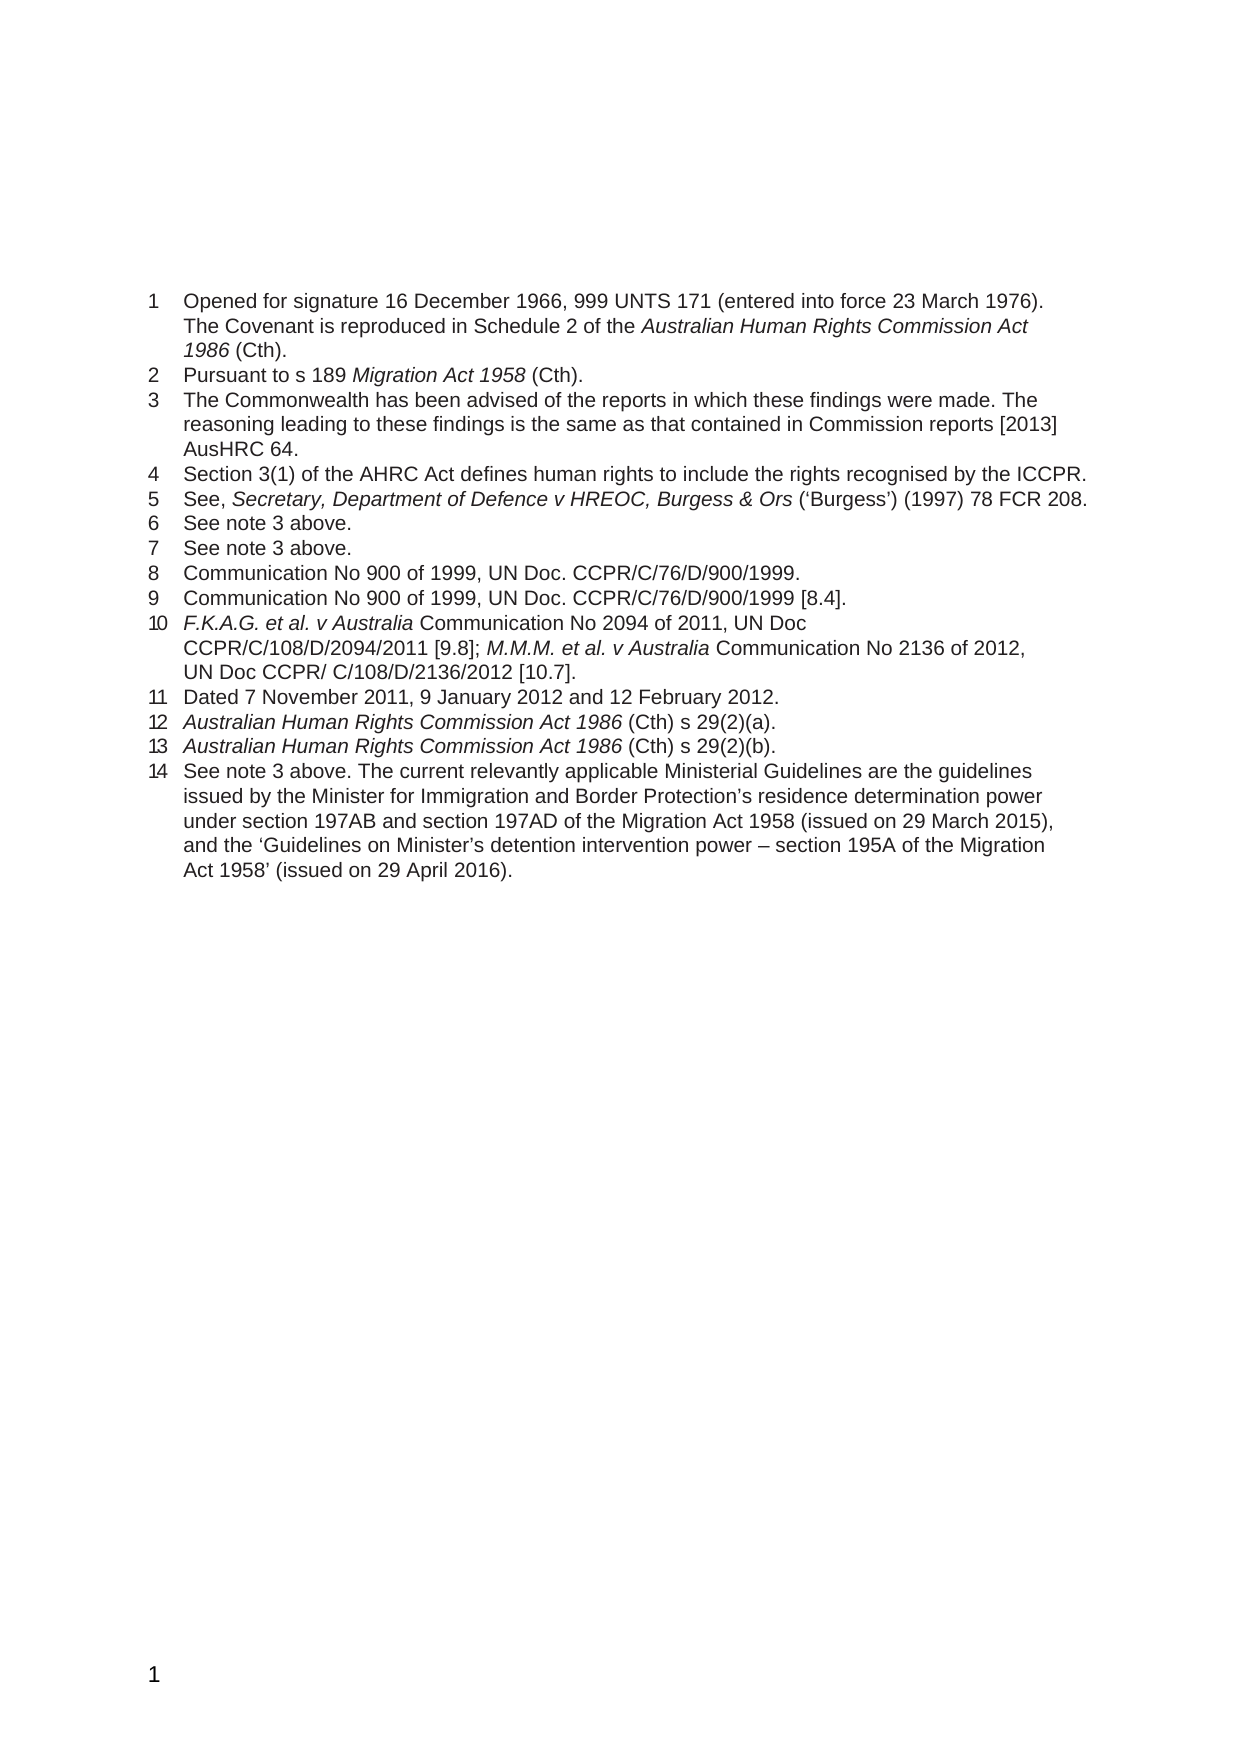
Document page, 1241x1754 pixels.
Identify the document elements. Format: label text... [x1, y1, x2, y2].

list See note 3 above. [148, 536, 1096, 560]
text 9 Communication No 900 of 1999, UN Doc. CCPR/C/76/D/900/1999 [8.4]. [148, 586, 1096, 610]
list Communication No 900 of 1999, UN Doc. CCPR/C/76/D/900/1999. [148, 561, 1096, 585]
list F.K.A.G. et al. v Australia Communication No 2094 of 2011, UN Doc CCPR/C/108/D/2094/2011 [9.8]; M.M.M. et al. v Australia Communication No 2136 of 2012, UN Doc CCPR/ C/108/D/2136/2012 [10.7]. [148, 611, 1057, 684]
list See, Secretary, Department of Defence v HREOC, Burgess & Ors (‘Burgess’) (1997) 78 FCR 208. [148, 486, 1096, 510]
list Australian Human Rights Commission Act 1986 (Cth) s 29(2)(a). [148, 709, 1096, 733]
list See note 3 above. [148, 511, 1096, 535]
list Pursuant to s 189 Migration Act 1958 (Cth). [148, 363, 1096, 387]
list Opened for signature 16 December 1966, 999 UNTS 171 (entered into force 23 March 1976). The Covenant is reproduced in Schedule 2 of the Australian Human Rights Commission Act 1986 (Cth). [148, 289, 1080, 362]
list Australian Human Rights Commission Act 1986 (Cth) s 29(2)(b). [148, 734, 1096, 758]
list The Commonwealth has been advised of the reports in which these findings were made. The reasoning leading to these findings is the same as that contained in Commission reports [2013] AusHRC 64. [148, 388, 1059, 461]
list See note 3 above. The current relevantly applicable Ministerial Guidelines are the guidelines issued by the Minister for Immigration and Border Protection’s residence determination power under section 197AB and section 197AD of the Migration Act 1958 (issued on 29 March 2015), and the ‘Guidelines on Minister’s detention intervention power – section 195A of the Migration Act 1958’ (issued on 29 April 2016). [148, 759, 1079, 882]
list Dated 7 November 2011, 9 January 2012 and 12 February 2012. [148, 684, 1096, 708]
list Section 3(1) of the AHRC Act defines human rights to include the rights recognised by the ICCPR. [148, 461, 1096, 485]
